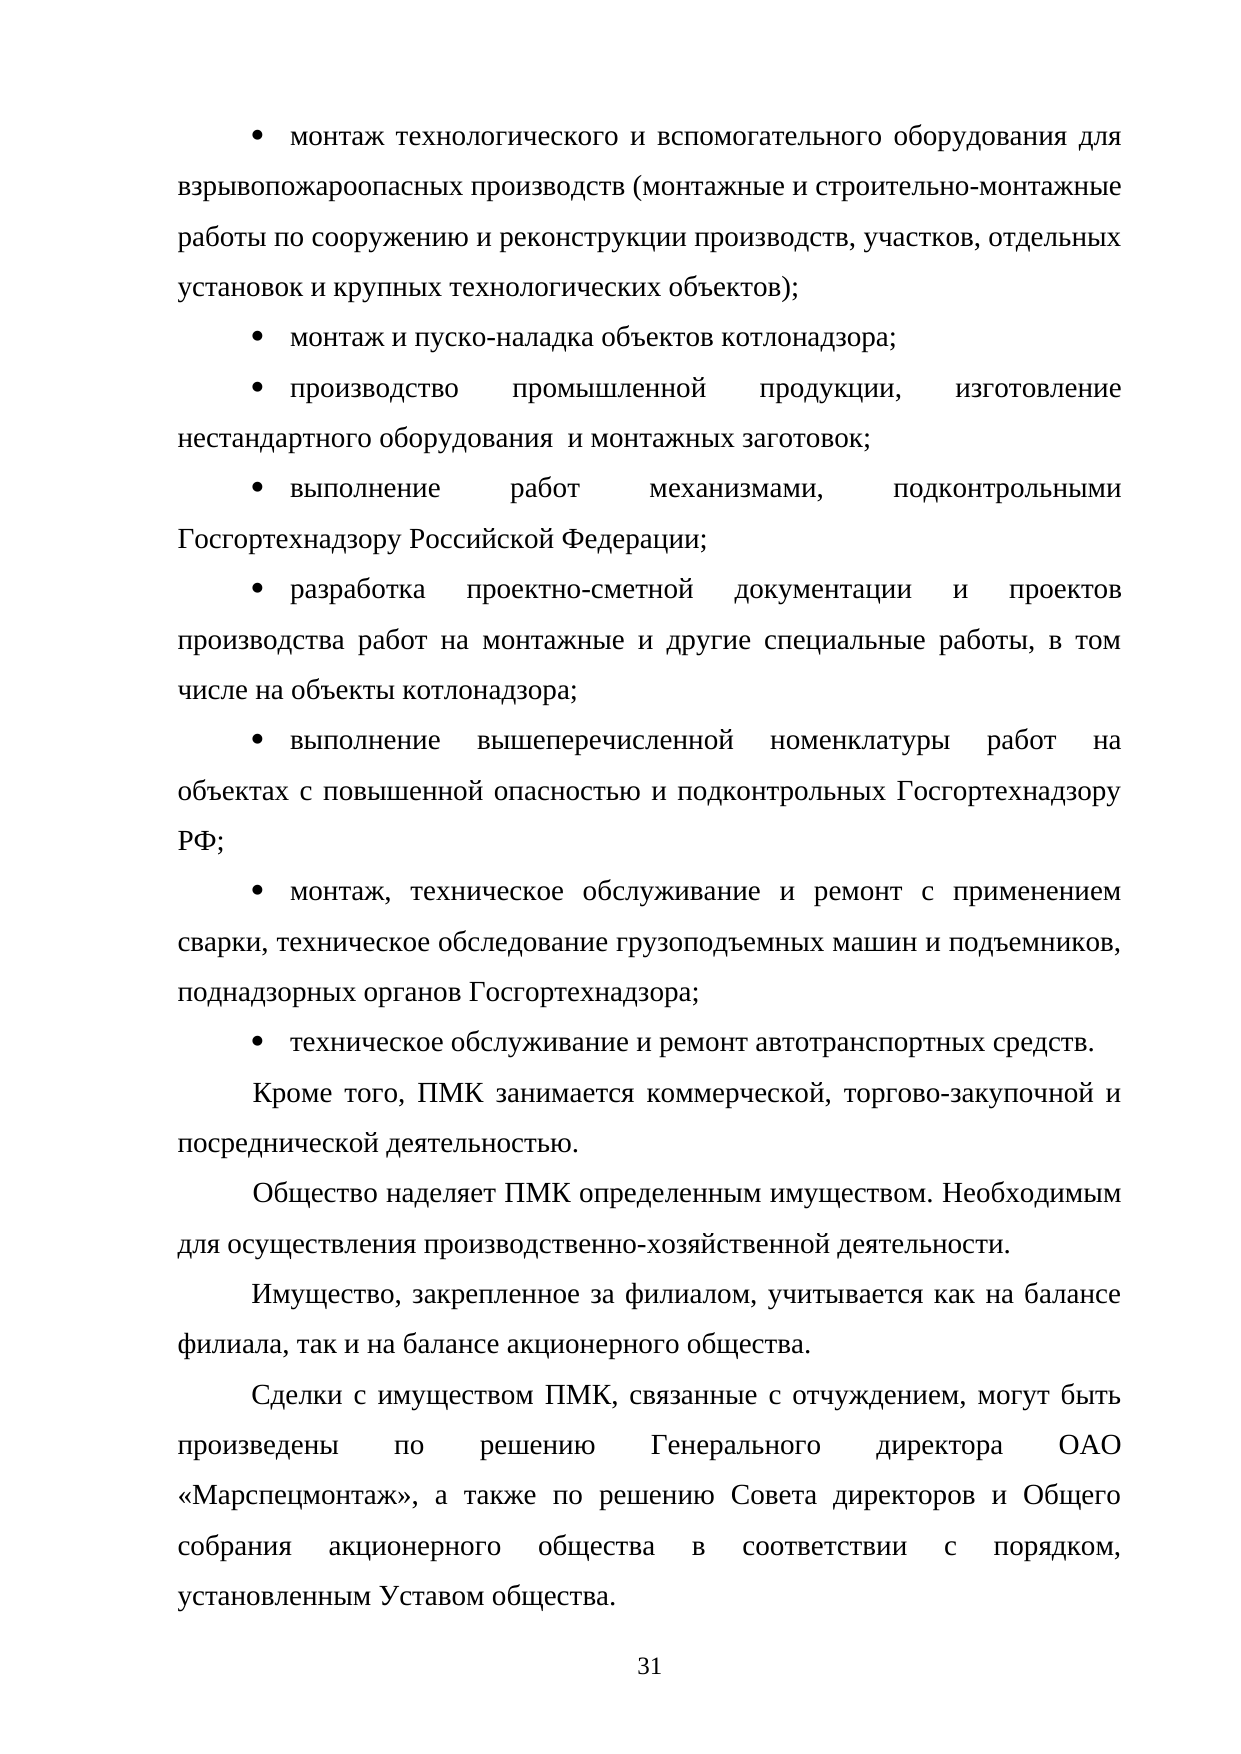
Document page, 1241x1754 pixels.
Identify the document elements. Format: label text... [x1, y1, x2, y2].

list производство промышленной продукции, изготовление нестандартного оборудования и монтажных заготовок; [177, 370, 1122, 454]
list монтаж, техническое обслуживание и ремонт с применением сварки, техническое обследование грузоподъемных машин и подъемников, поднадзорных органов Госгортехнадзора; [177, 873, 1122, 1008]
list техническое обслуживание и ремонт автотранспортных средств. [177, 1024, 1122, 1058]
text Общество наделяет ПМК определенным имуществом. Необходимым для осуществления производственно-хозяйственной деятельности. [177, 1176, 1122, 1259]
list разработка проектно-сметной документации и проектов производства работ на монтажные и другие специальные работы, в том числе на объекты котлонадзора; [177, 571, 1122, 706]
text Сделки с имуществом ПМК, связанные с отчуждением, могут быть произведены по решению Генерального директора ОАО «Марспецмонтаж», а также по решению Совета директоров и Общего собрания акционерного общества в соответствии с порядком, установленным Уставом общества. [177, 1377, 1122, 1612]
list выполнение работ механизмами, подконтрольными Госгортехнадзору Российской Федерации; [177, 471, 1122, 554]
text Имущество, закрепленное за филиалом, учитывается как на балансе филиала, так и на балансе акционерного общества. [177, 1276, 1122, 1360]
list монтаж и пуско-наладка объектов котлонадзора; [177, 319, 1122, 353]
text Кроме того, ПМК занимается коммерческой, торгово-закупочной и посреднической деятельностью. [177, 1075, 1122, 1159]
list выполнение вышеперечисленной номенклатуры работ на объектах с повышенной опасностью и подконтрольных Госгортехнадзору РФ; [177, 722, 1122, 857]
list монтаж технологического и вспомогательного оборудования для взрывопожароопасных производств (монтажные и строительно-монтажные работы по сооружению и реконструкции производств, участков, отдельных установок и крупных технологических объектов); [177, 118, 1122, 303]
